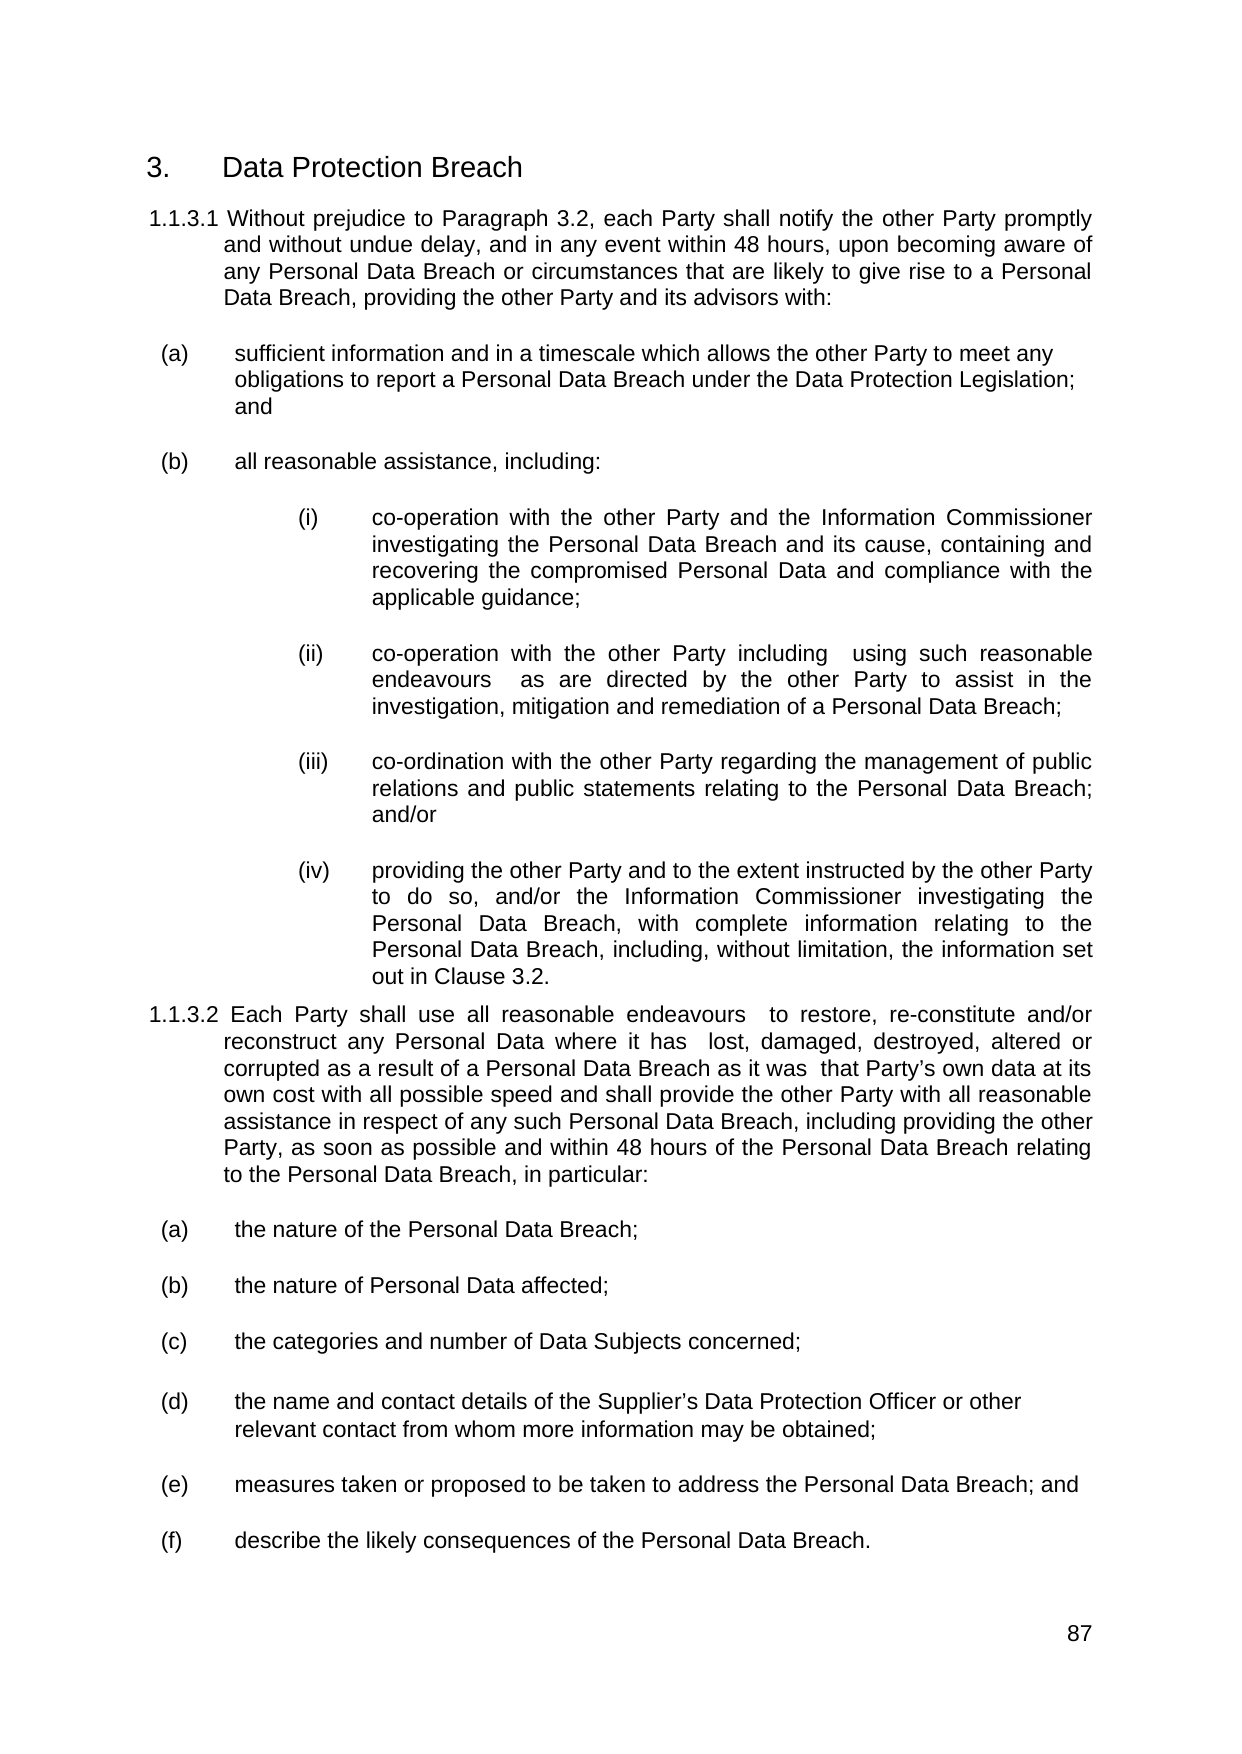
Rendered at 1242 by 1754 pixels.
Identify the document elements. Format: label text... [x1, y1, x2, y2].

list the name and contact details of the Supplier’s Data Protection Officer or other relevant contact from whom more information may be obtained; [161, 1388, 1092, 1442]
list sufficient information and in a timescale which allows the other Party to meet any obligations to report a Personal Data Breach under the Data Protection Legislation; and [161, 340, 1093, 419]
text 1.1.3.2 Each Party shall use all reasonable endeavours to restore, re-constitute and/or reconstruct any Personal Data where it has lost, damaged, destroyed, altered or corrupted as a result of a Personal Data Breach as it was that Party’s own data at its own cost with all possible speed and shall provide the other Party with all reasonable assistance in respect of any such Personal Data Breach, including providing the other Party, as soon as possible and within 48 hours of the Personal Data Breach relating to the Personal Data Breach, in particular: [148, 1001, 1093, 1187]
list describe the likely consequences of the Personal Data Breach. [161, 1527, 1092, 1553]
list co-operation with the other Party including using such reasonable endeavours as are directed by the other Party to assist in the investigation, mitigation and remediation of a Personal Data Breach; [298, 639, 1093, 719]
list providing the other Party and to the extent instructed by the other Party to do so, and/or the Information Commissioner investigating the Personal Data Breach, with complete information relating to the Personal Data Breach, including, without limitation, the information set out in Clause 3.2. [298, 857, 1093, 989]
list co-operation with the other Party and the Information Commissioner investigating the Personal Data Breach and its cause, containing and recovering the compromised Personal Data and compliance with the applicable guidance; [298, 504, 1093, 610]
list co-ordination with the other Party regarding the management of public relations and public statements relating to the Personal Data Breach; and/or [298, 748, 1093, 828]
list the nature of Personal Data affected; [161, 1272, 1092, 1298]
list measures taken or proposed to be taken to address the Personal Data Breach; and [161, 1471, 1092, 1498]
list all reasonable assistance, including: [161, 448, 1093, 475]
list the categories and number of Data Subjects concerned; [161, 1328, 1092, 1354]
list the nature of the Personal Data Breach; [161, 1216, 1092, 1243]
subtitle 3. Data Protection Breach [91, 150, 1098, 183]
text 1.1.3.1 Without prejudice to Paragraph 3.2, each Party shall notify the other Party promptly and without undue delay, and in any event within 48 hours, upon becoming aware of any Personal Data Breach or circumstances that are likely to give rise to a Personal Data Breach, providing the other Party and its advisors with: [148, 204, 1093, 311]
